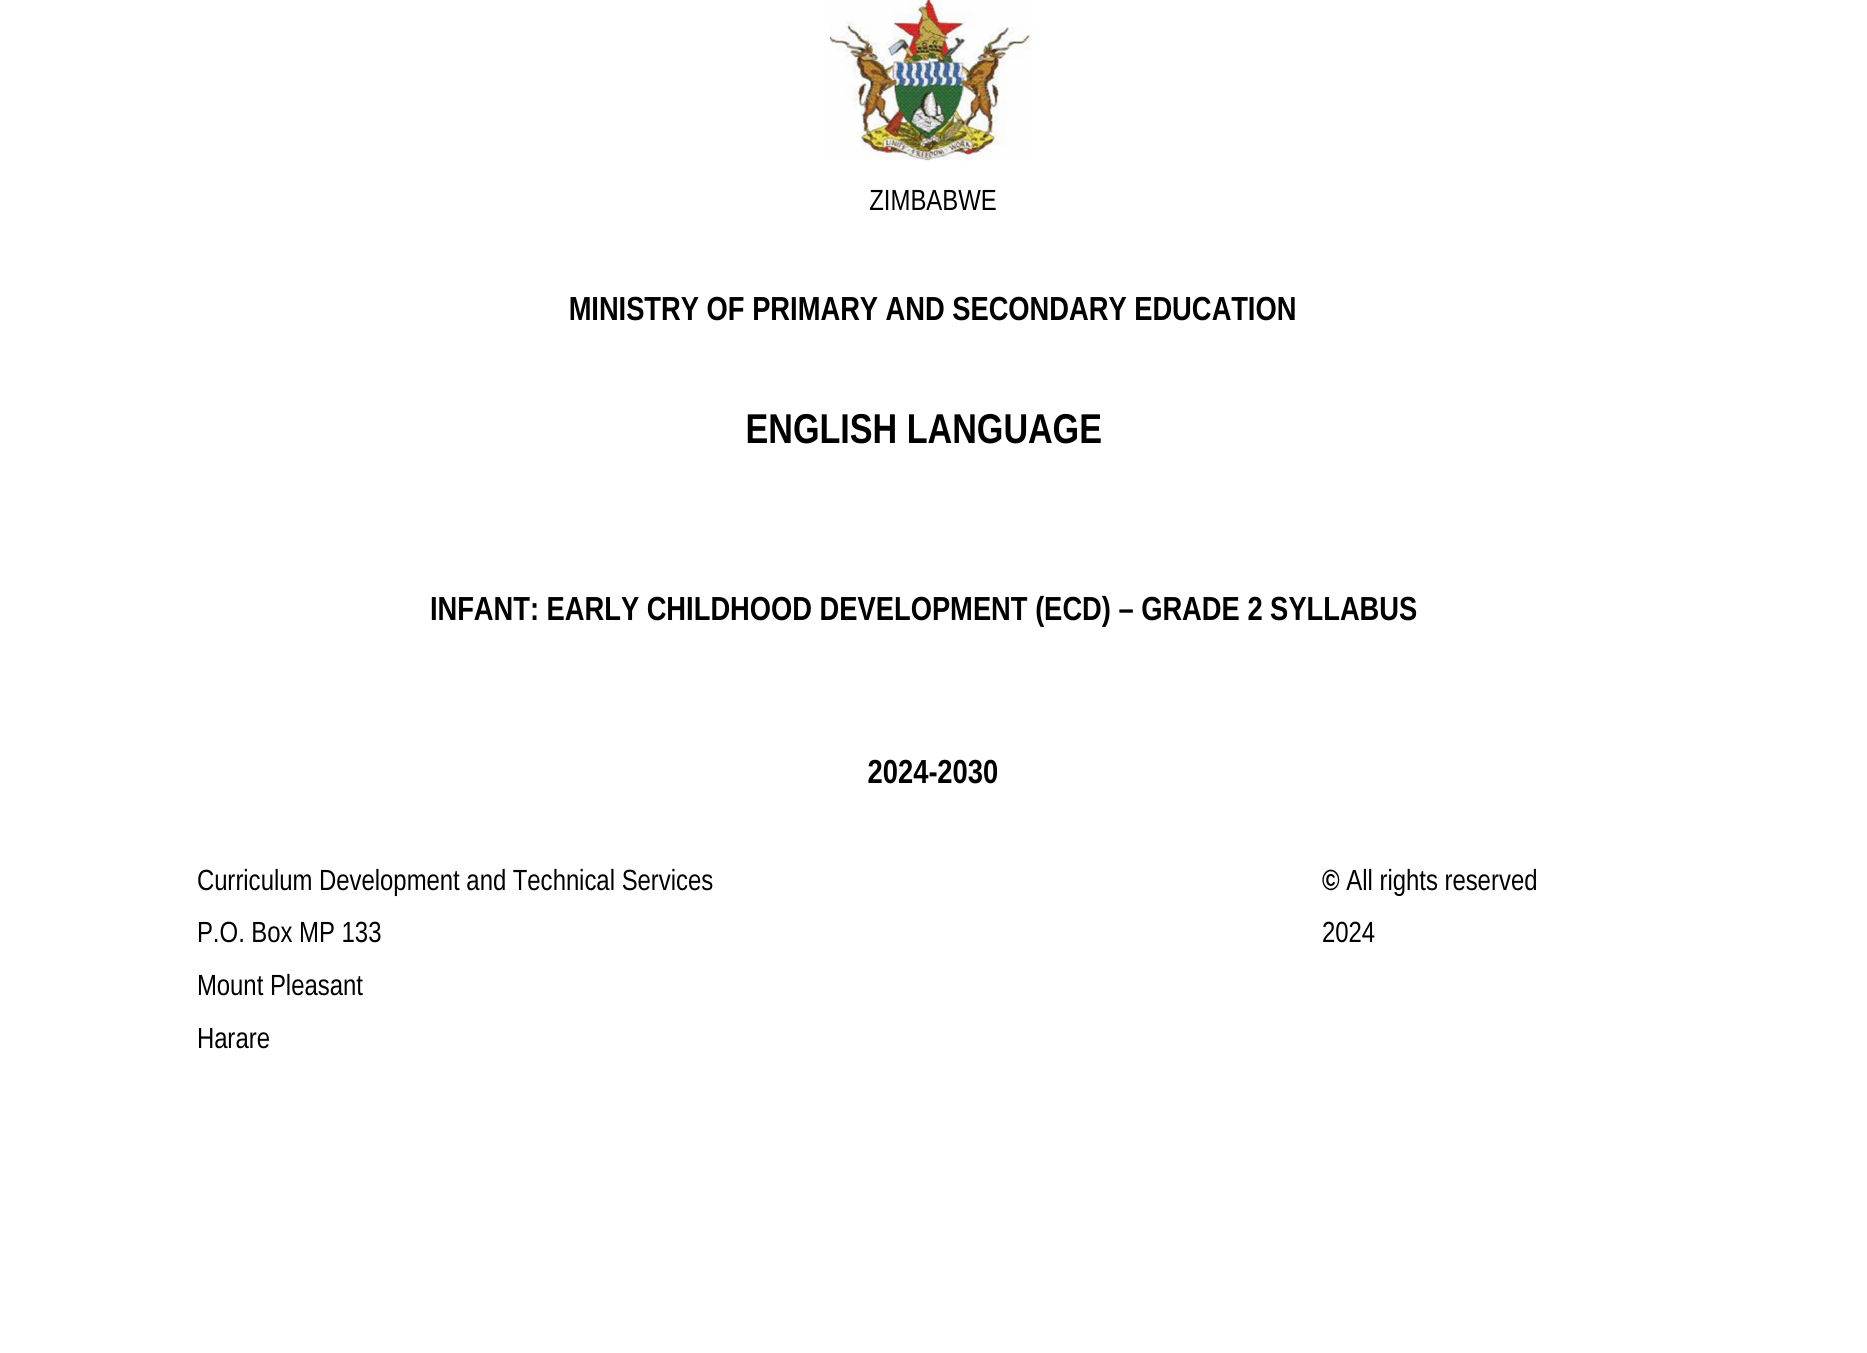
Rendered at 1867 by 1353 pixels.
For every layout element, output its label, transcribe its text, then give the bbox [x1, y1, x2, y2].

text Curriculum Development and Technical Services © All rights reserved [197, 863, 1669, 896]
text Mount Pleasant [197, 968, 1669, 1002]
text 2024-2030 [197, 752, 1669, 791]
text INFANT: EARLY CHILDHOOD DEVELOPMENT (ECD) – GRADE 2 SYLLABUS [197, 589, 1669, 627]
text ZIMBABWE [197, 183, 1669, 217]
text ENGLISH LANGUAGE [197, 405, 1669, 452]
picture [829, 0, 1036, 165]
text Harare [197, 1021, 1669, 1054]
text MINISTRY OF PRIMARY AND SECONDARY EDUCATION [197, 289, 1669, 327]
text P.O. Box MP 133 2024 [197, 916, 1669, 949]
